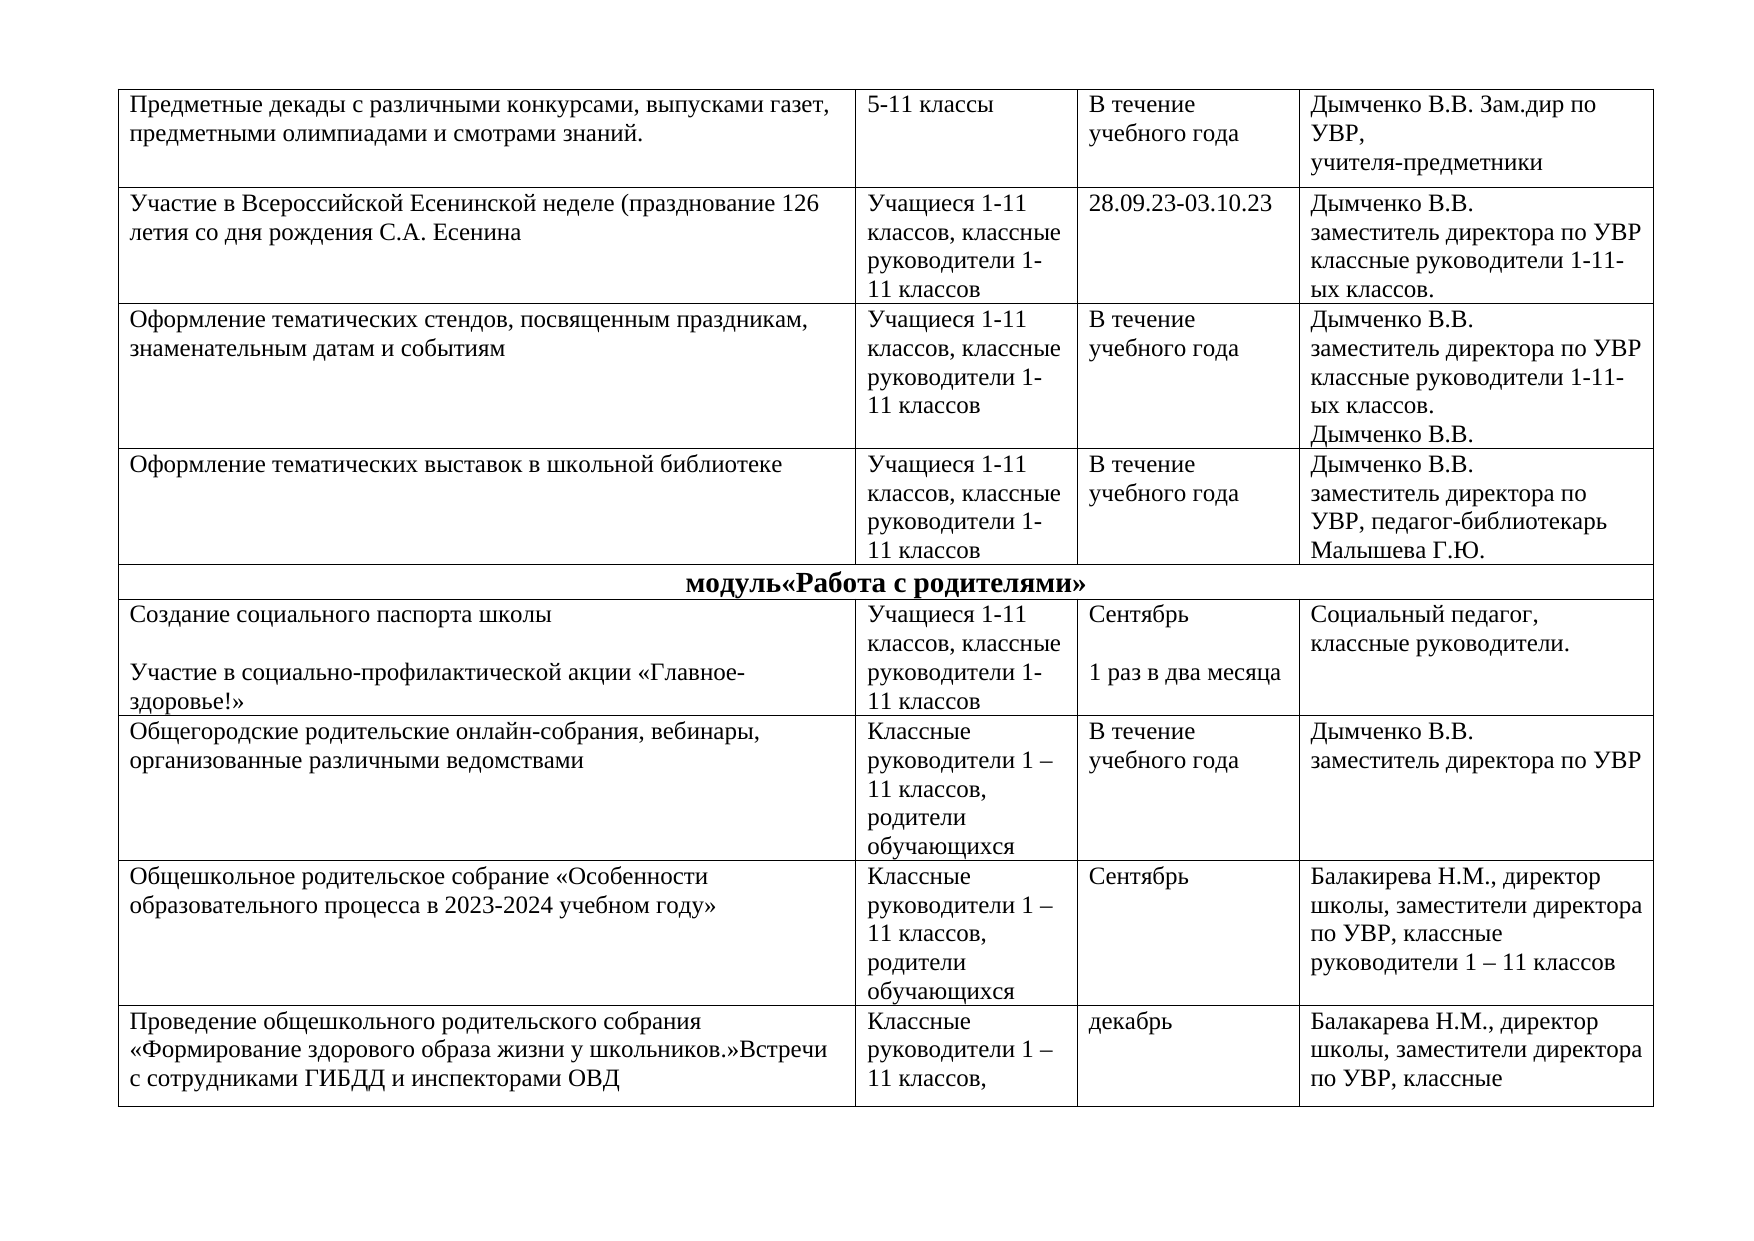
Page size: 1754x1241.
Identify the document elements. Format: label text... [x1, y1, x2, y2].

table_cell В течение учебного года [1078, 304, 1299, 448]
table_cell Оформление тематических выставок в школьной библиотеке [119, 449, 855, 564]
table_cell Учащиеся 1-11 классов, классные руководители 1-11 классов [856, 600, 1077, 715]
table_cell В течение учебного года [1078, 716, 1299, 860]
table_cell Классные руководители 1 – 11 классов, родители обучающихся [856, 861, 1077, 1005]
table_cell Социальный педагог, классные руководители. [1300, 600, 1653, 715]
table_cell Дымченко В.В. Зам.дир по УВР, учителя-предметники [1300, 90, 1653, 187]
table_cell Дымченко В.В. заместитель директора по УВР классные руководители 1-11-ых классов. [1300, 188, 1653, 303]
table_cell Учащиеся 1-11 классов, классные руководители 1-11 классов [856, 188, 1077, 303]
table_cell Создание социального паспорта школы Участие в социально-профилактической акции «Главное-здоровье!» [119, 600, 855, 715]
table_cell В течение учебного года [1078, 449, 1299, 564]
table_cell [1300, 1006, 1653, 1106]
table_cell Проведение общешкольного родительского собрания «Формирование здорового образа жизни у школьников.»Встречи с сотрудниками ГИБДД и инспекторами ОВД [119, 1006, 855, 1106]
table_cell 28.09.23-03.10.23 [1078, 188, 1299, 303]
table_cell Балакирева Н.М., директор школы, заместители директора по УВР, классные руководители 1 – 11 классов [1300, 861, 1653, 1005]
table_cell Дымченко В.В. заместитель директора по УВР классные руководители 1-11-ых классов. Дымченко В.В. [1300, 304, 1653, 448]
table_cell декабрь [1078, 1006, 1299, 1106]
table_cell 5-11 классы [856, 90, 1077, 187]
table_cell Сентябрь 1 раз в два месяца [1078, 600, 1299, 715]
table_cell В течение учебного года [1078, 90, 1299, 187]
table_cell модуль«Работа с родителями» [119, 565, 1653, 598]
table_cell Общегородские родительские онлайн-собрания, вебинары, организованные различными ведомствами [119, 716, 855, 860]
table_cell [856, 1006, 1077, 1106]
table_cell Общешкольное родительское собрание «Особенности образовательного процесса в 2023-2024 учебном году» [119, 861, 855, 1005]
table_cell Классные руководители 1 – 11 классов, родители обучающихся [856, 716, 1077, 860]
table_cell Сентябрь [1078, 861, 1299, 1005]
table_cell Дымченко В.В. заместитель директора по УВР, педагог-библиотекарь Малышева Г.Ю. [1300, 449, 1653, 564]
table_cell Учащиеся 1-11 классов, классные руководители 1-11 классов [856, 304, 1077, 448]
table_cell Предметные декады с различными конкурсами, выпусками газет, предметными олимпиадами и смотрами знаний. [119, 90, 855, 187]
table_cell Оформление тематических стендов, посвященным праздникам, знаменательным датам и событиям [119, 304, 855, 448]
table_cell Дымченко В.В. заместитель директора по УВР [1300, 716, 1653, 860]
table_cell Учащиеся 1-11 классов, классные руководители 1-11 классов [856, 449, 1077, 564]
table_cell Участие в Всероссийской Есенинской неделе (празднование 126 летия со дня рождения С.А. Есенина [119, 188, 855, 303]
